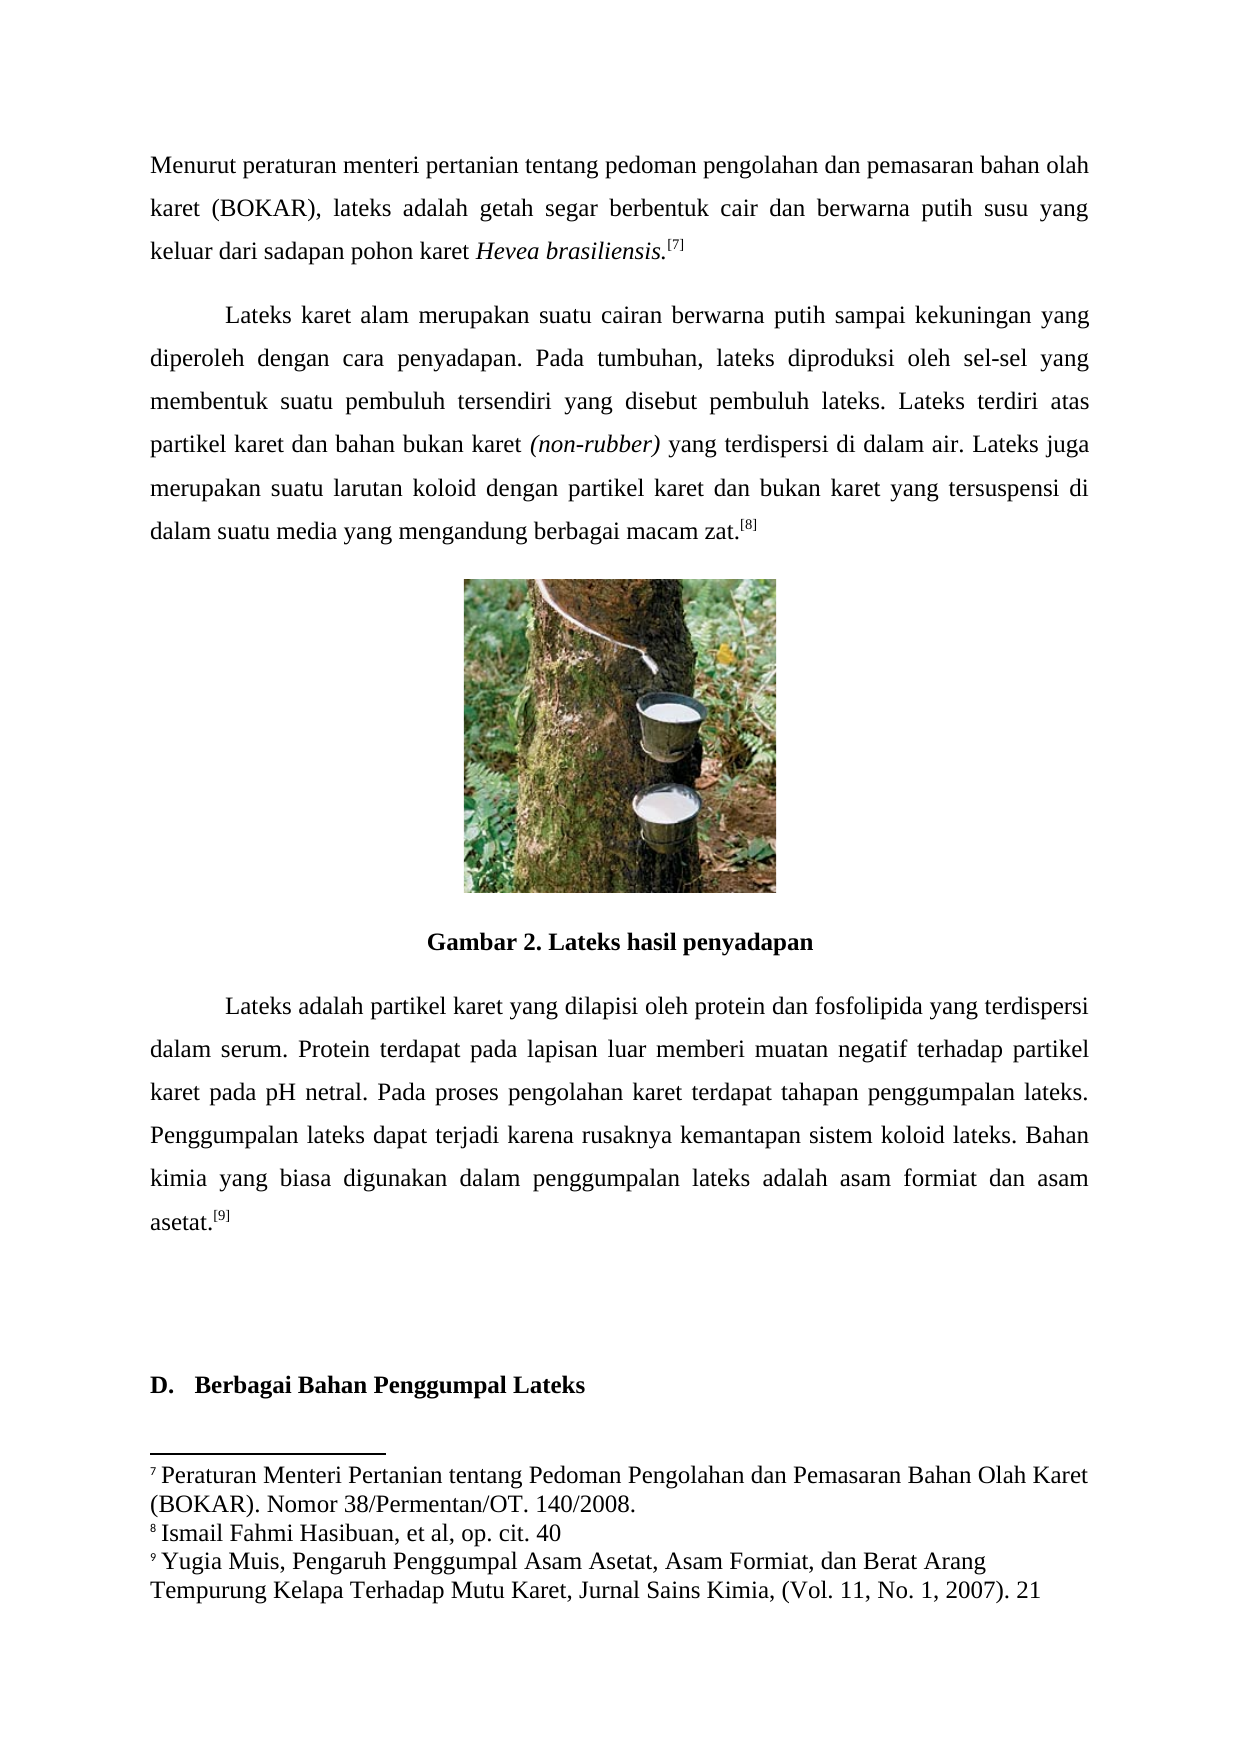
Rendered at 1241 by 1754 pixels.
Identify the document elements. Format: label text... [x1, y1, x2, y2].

text Lateks adalah partikel karet yang dilapisi oleh protein dan fosfolipida yang terdispersi dalam serum. Protein terdapat pada lapisan luar memberi muatan negatif terhadap partikel karet pada pH netral. Pada proses pengolahan karet terdapat tahapan penggumpalan lateks. Penggumpalan lateks dapat terjadi karena rusaknya kemantapan sistem koloid lateks. Bahan kimia yang biasa digunakan dalam penggumpalan lateks adalah asam formiat dan asam asetat.[] [150, 991, 1090, 1235]
list Berbagai Bahan Penggumpal Lateks [150, 1370, 1090, 1398]
text Lateks karet alam merupakan suatu cairan berwarna putih sampai kekuningan yang diperoleh dengan cara penyadapan. Pada tumbuhan, lateks diproduksi oleh sel-sel yang membentuk suatu pembuluh tersendiri yang disebut pembuluh lateks. Lateks terdiri atas partikel karet dan bahan bukan karet (non-rubber) yang terdispersi di dalam air. Lateks juga merupakan suatu larutan koloid dengan partikel karet dan bukan karet yang tersuspensi di dalam suatu media yang mengandung berbagai macam zat.[] [150, 300, 1090, 544]
text Gambar 2. Lateks hasil penyadapan [150, 927, 1090, 956]
text Menurut peraturan menteri pertanian tentang pedoman pengolahan dan pemasaran bahan olah karet (BOKAR), lateks adalah getah segar berbentuk cair dan berwarna putih susu yang keluar dari sadapan pohon karet Hevea brasiliensis.[] [150, 150, 1090, 265]
picture [463, 579, 777, 893]
